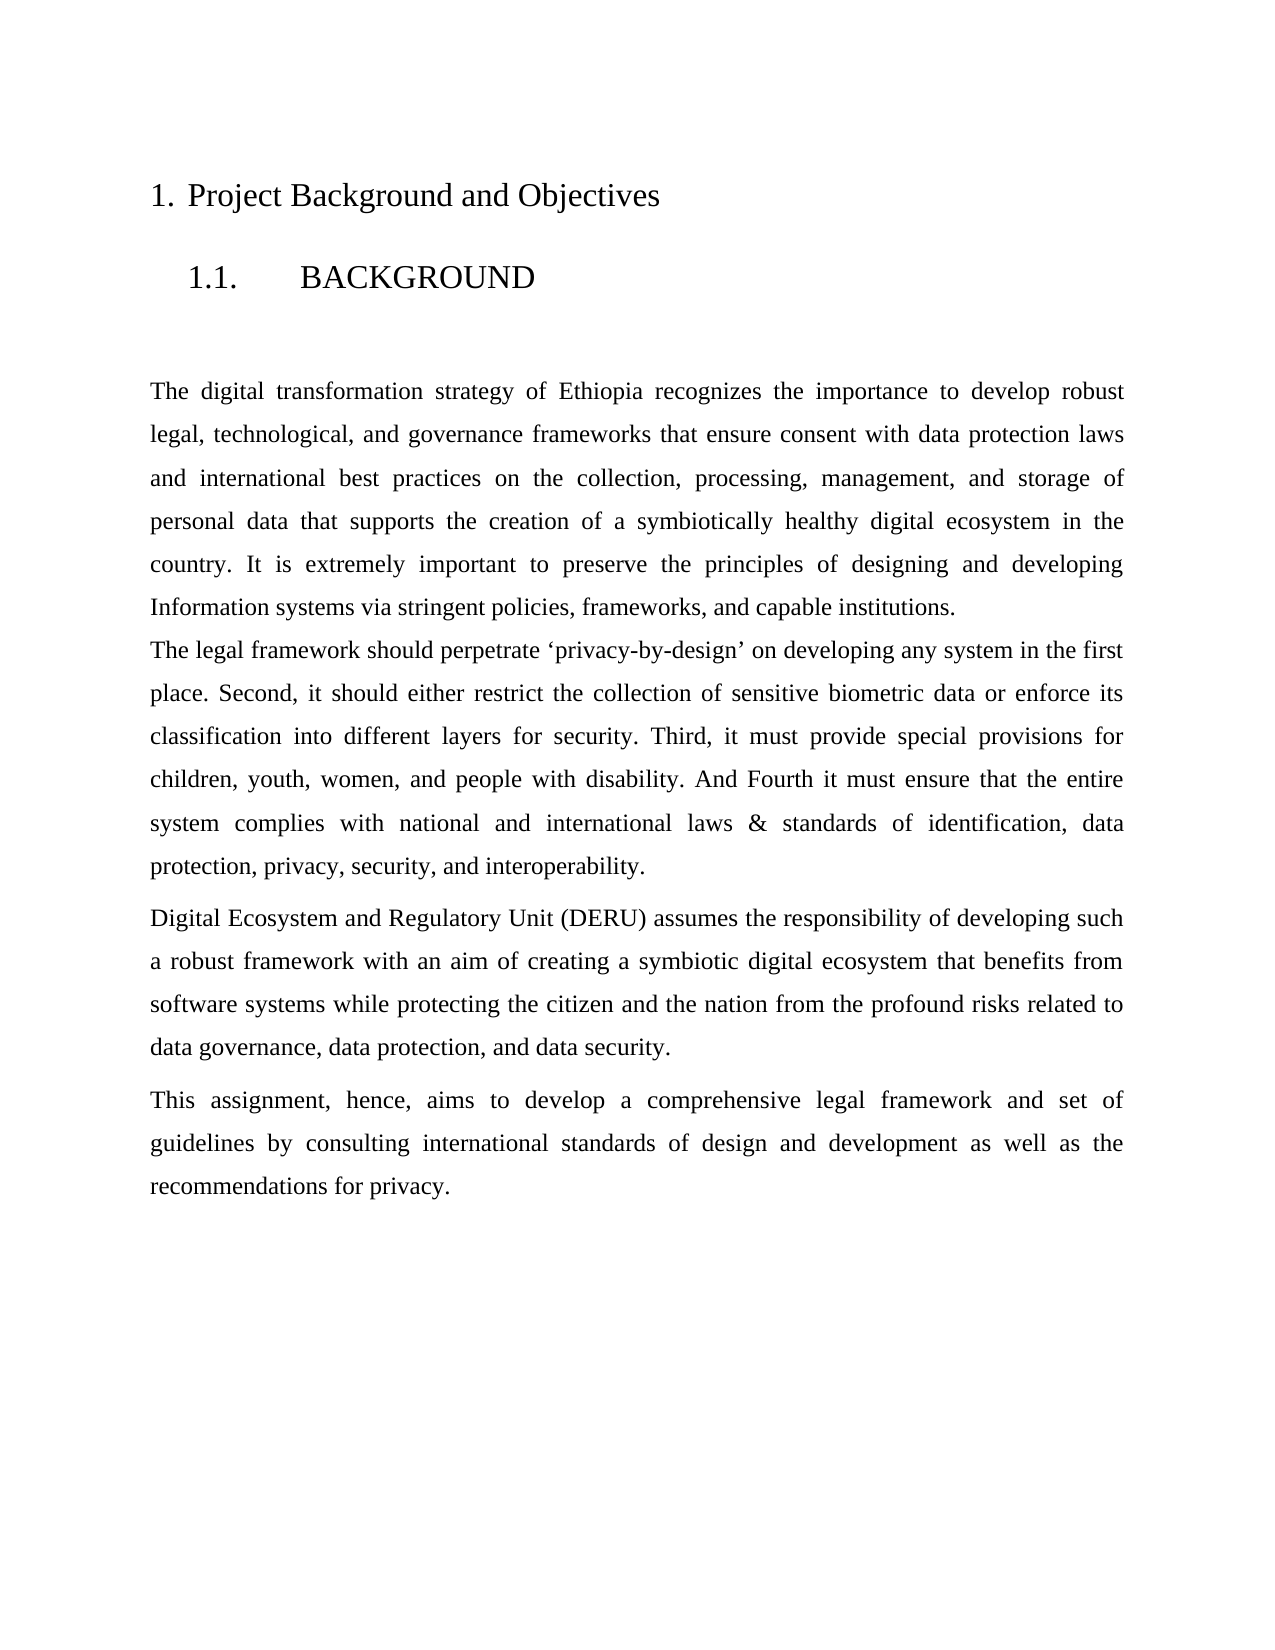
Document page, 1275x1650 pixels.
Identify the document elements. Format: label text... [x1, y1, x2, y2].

text This assignment, hence, aims to develop a comprehensive legal framework and set of guidelines by consulting international standards of design and development as well as the recommendations for privacy. [150, 1085, 1125, 1200]
text The digital transformation strategy of Ethiopia recognizes the importance to develop robust legal, technological, and governance frameworks that ensure consent with data protection laws and international best practices on the collection, processing, management, and storage of personal data that supports the creation of a symbiotically healthy digital ecosystem in the country. It is extremely important to preserve the principles of designing and developing Information systems via stringent policies, frameworks, and capable institutions. [150, 376, 1125, 621]
text Digital Ecosystem and Regulatory Unit (DERU) assumes the responsibility of developing such a robust framework with an aim of creating a symbiotic digital ecosystem that benefits from software systems while protecting the citizen and the nation from the profound risks related to data governance, data protection, and data security. [150, 903, 1125, 1061]
subtitle BACKGROUND [187, 257, 1125, 296]
text The legal framework should perpetrate ‘privacy-by-design’ on developing any system in the first place. Second, it should either restrict the collection of sensitive biometric data or enforce its classification into different layers for security. Third, it must provide special provisions for children, youth, women, and people with disability. And Fourth it must ensure that the entire system complies with national and international laws & standards of identification, data protection, privacy, security, and interoperability. [150, 635, 1125, 879]
subtitle Project Background and Objectives [150, 175, 1125, 213]
